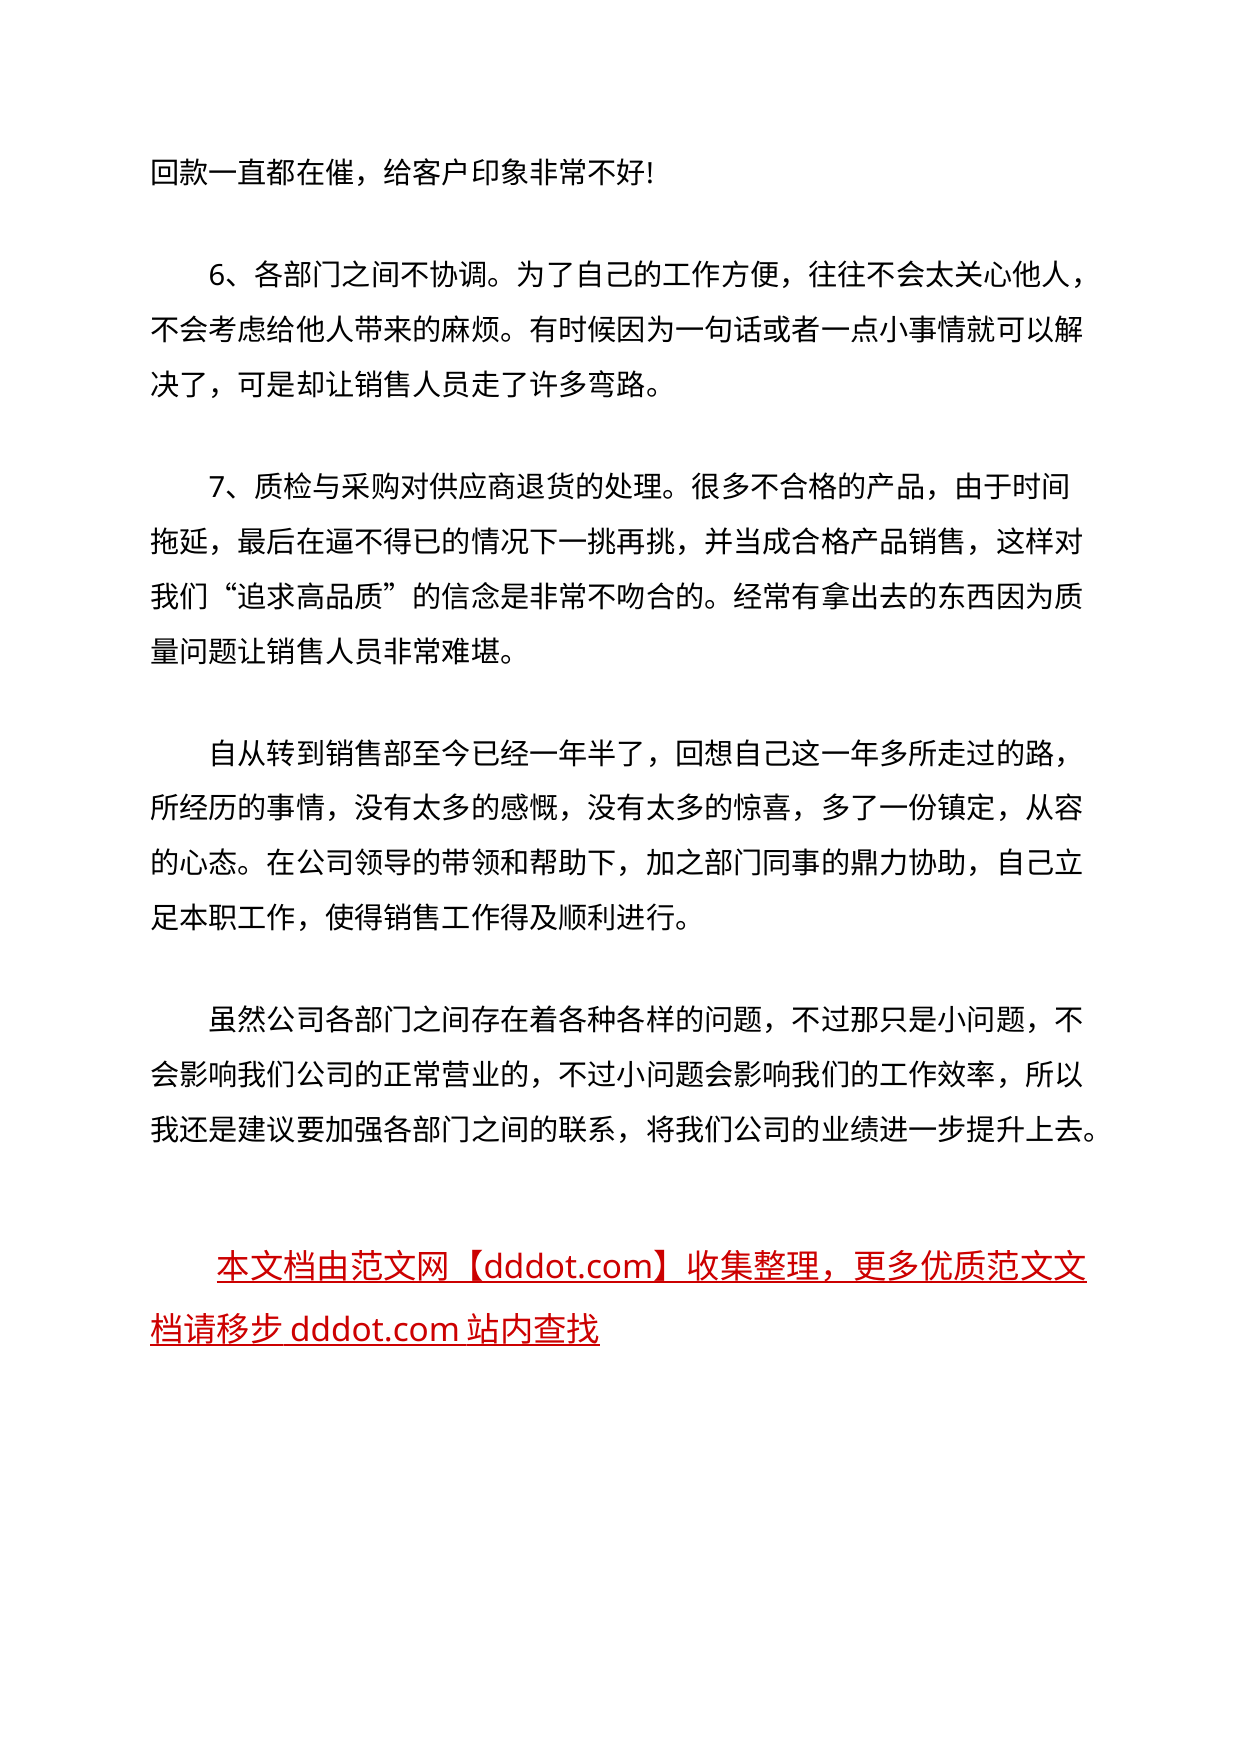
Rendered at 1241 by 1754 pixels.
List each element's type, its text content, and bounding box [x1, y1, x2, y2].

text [150, 150, 1090, 192]
text 本文档由范文网【dddot.com】收集整理，更多优质范文文档请移步dddot.com站内查找 [150, 1239, 1090, 1351]
text 7、质检与采购对供应商退货的处理。很多不合格的产品，由于时间拖延，最后在逼不得已的情况下一挑再挑，并当成合格产品销售，这样对我们“追求高品质”的信念是非常不吻合的。经常有拿出去的东西因为质量问题让销售人员非常难堪。 [150, 464, 1090, 671]
text 自从转到销售部至今已经一年半了，回想自己这一年多所走过的路，所经历的事情，没有太多的感慨，没有太多的惊喜，多了一份镇定，从容的心态。在公司领导的带领和帮助下，加之部门同事的鼎力协助，自己立足本职工作，使得销售工作得及顺利进行。 [150, 730, 1090, 937]
text 虽然公司各部门之间存在着各种各样的问题，不过那只是小问题，不会影响我们公司的正常营业的，不过小问题会影响我们的工作效率，所以我还是建议要加强各部门之间的联系，将我们公司的业绩进一步提升上去。 [150, 997, 1090, 1149]
text 6、各部门之间不协调。为了自己的工作方便，往往不会太关心他人，不会考虑给他人带来的麻烦。有时候因为一句话或者一点小事情就可以解决了，可是却让销售人员走了许多弯路。 [150, 252, 1090, 404]
